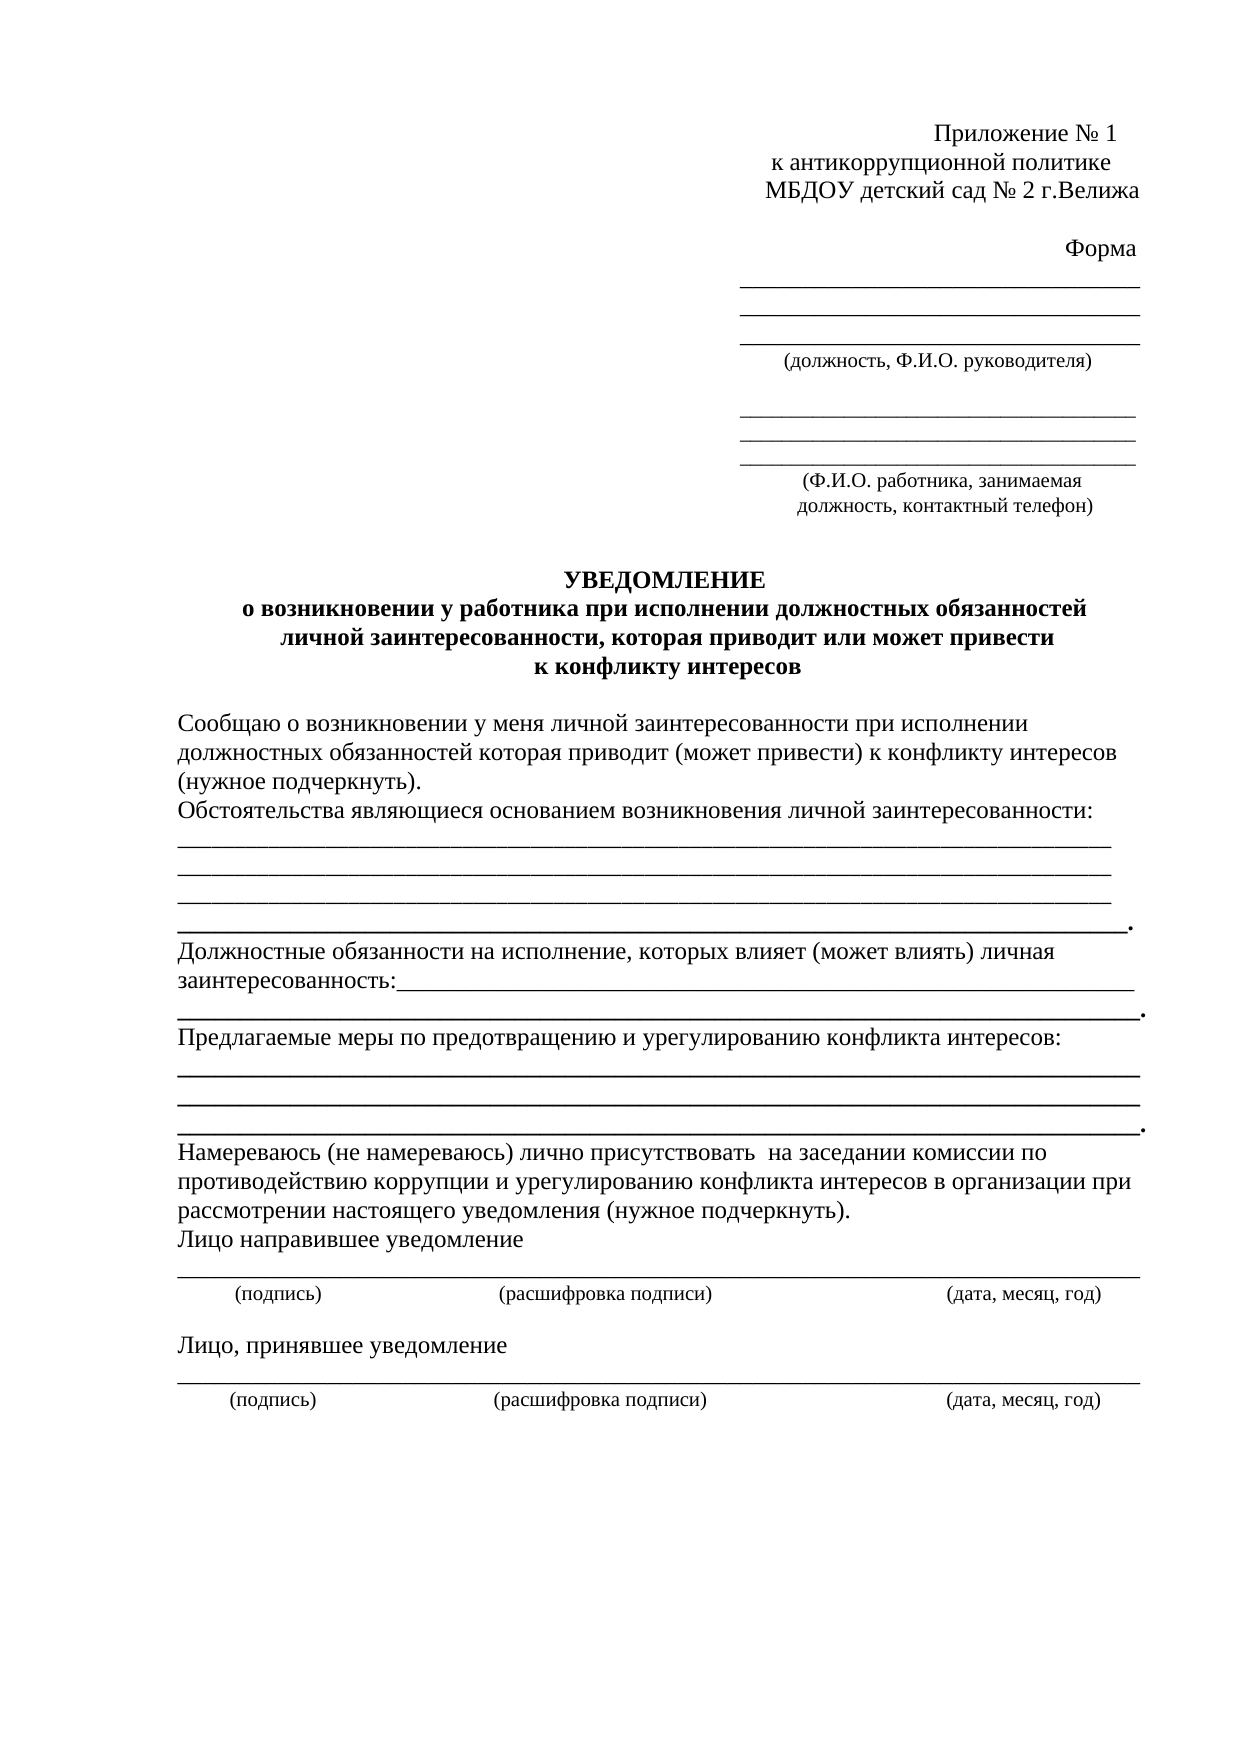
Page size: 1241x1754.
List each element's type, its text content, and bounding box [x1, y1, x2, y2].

text __________________________________________________________________________________ [177, 823, 1152, 851]
text _______________________________________________________________________________________________________________________________________________________________________________________________________________________________________. [177, 1051, 1152, 1137]
text о возникновении у работника при исполнении должностных обязанностей [177, 593, 1152, 622]
text Обстоятельства являющиеся основанием возникновения личной заинтересованности: [177, 795, 1152, 823]
text (должность, Ф.И.О. руководителя) [177, 348, 1152, 372]
text Предлагаемые меры по предотвращению и урегулированию конфликта интересов: [177, 1022, 1152, 1051]
text _____________________________________________________________________________ [177, 1252, 1152, 1281]
text Лицо направившее уведомление [177, 1224, 1152, 1252]
text ________________________________ [177, 319, 1152, 348]
text должность, контактный телефон) [177, 492, 1152, 517]
text ______________________________________ [177, 420, 1152, 444]
text __________________________________________________________________________________ [177, 879, 1152, 907]
text ______________________________________ [177, 444, 1152, 468]
text ______________________________________ [177, 396, 1152, 420]
text ________________________________ [177, 262, 1152, 291]
text УВЕДОМЛЕНИЕ [177, 565, 1152, 593]
text Лицо, принявшее уведомление [177, 1330, 1152, 1358]
text к антикоррупционной политике [177, 147, 1152, 176]
text Приложение № 1 [177, 118, 1152, 147]
text (Ф.И.О. работника, занимаемая [177, 468, 1152, 492]
text __________________________________________________________________________________ [177, 851, 1152, 879]
text Намереваюсь (не намереваюсь) лично присутствовать на заседании комиссии по противодействию коррупции и урегулированию конфликта интересов в организации при рассмотрении настоящего уведомления (нужное подчеркнуть). [177, 1137, 1152, 1224]
text ________________________________ [177, 291, 1152, 319]
text Форма [177, 233, 1152, 262]
text _____________________________________________________________________________ [177, 1358, 1152, 1387]
text личной заинтересованности, которая приводит или может привести [177, 622, 1152, 651]
text к конфликту интересов [177, 651, 1152, 680]
text (подпись) (расшифровка подписи) (дата, месяц, год) [177, 1387, 1152, 1411]
text ____________________________________________________________________________. [177, 907, 1152, 936]
text Должностные обязанности на исполнение, которых влияет (может влиять) личная заинтересованность:___________________________________________________________ [177, 936, 1152, 994]
text (подпись) (расшифровка подписи) (дата, месяц, год) [177, 1281, 1152, 1305]
text _____________________________________________________________________________. [177, 994, 1152, 1022]
text Сообщаю о возникновении у меня личной заинтересованности при исполнении должностных обязанностей которая приводит (может привести) к конфликту интересов (нужное подчеркнуть). [177, 708, 1152, 795]
text МБДОУ детский сад № 2 г.Велижа [177, 176, 1152, 204]
